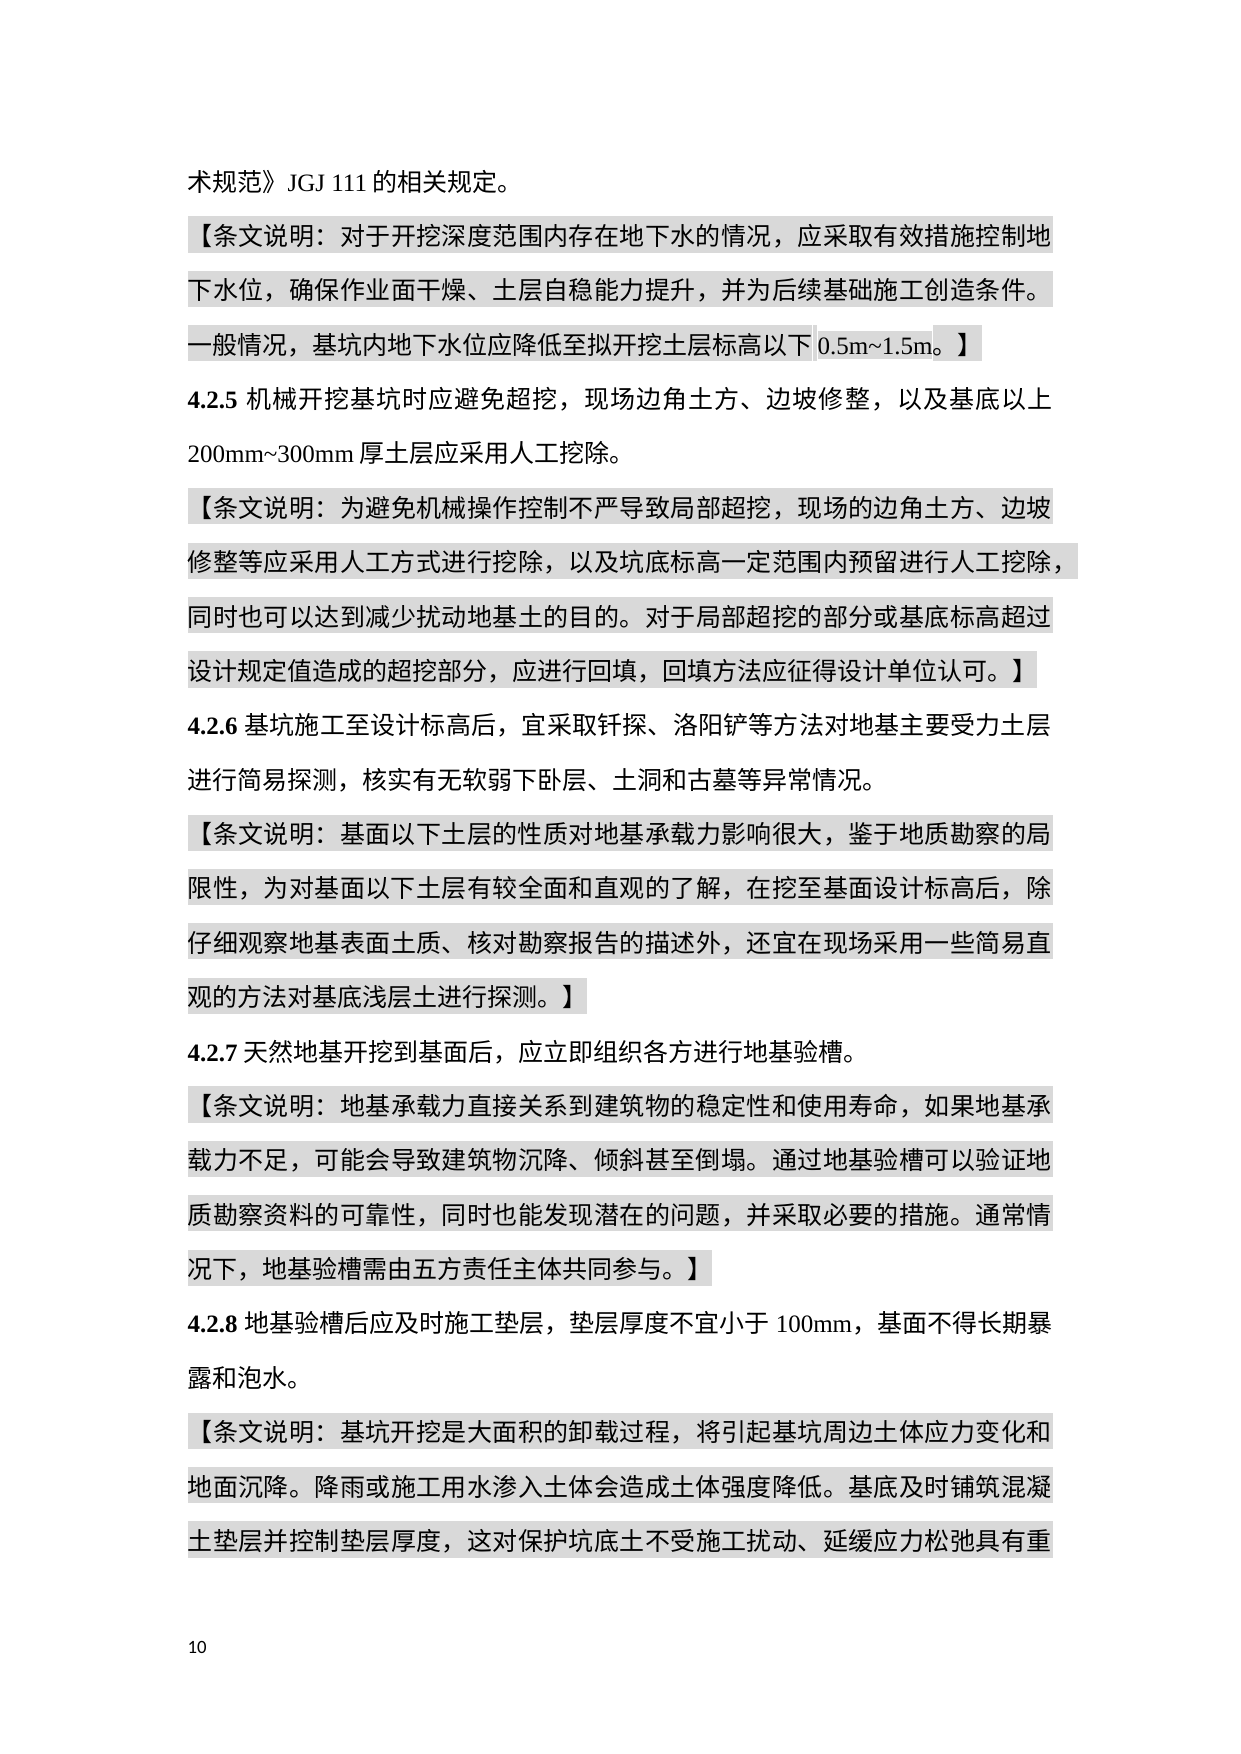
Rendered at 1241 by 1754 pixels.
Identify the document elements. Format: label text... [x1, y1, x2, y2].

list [187, 162, 1053, 198]
text 【条文说明：基面以下土层的性质对地基承载力影响很大，鉴于地质勘察的局限性，为对基面以下土层有较全面和直观的了解，在挖至基面设计标高后，除仔细观察地基表面土质、核对勘察报告的描述外，还宜在现场采用一些简易直观的方法对基底浅层土进行探测。】 [187, 814, 1053, 1014]
list 基坑施工至设计标高后，宜采取钎探、洛阳铲等方法对地基主要受力土层进行简易探测，核实有无软弱下卧层、土洞和古墓等异常情况。 [187, 706, 1053, 796]
text 【条文说明：地基承载力直接关系到建筑物的稳定性和使用寿命，如果地基承载力不足，可能会导致建筑物沉降、倾斜甚至倒塌。通过地基验槽可以验证地质勘察资料的可靠性，同时也能发现潜在的问题，并采取必要的措施。通常情况下，地基验槽需由五方责任主体共同参与。】 [187, 1086, 1053, 1286]
text 【条文说明：基坑开挖是大面积的卸载过程，将引起基坑周边土体应力变化和地面沉降。降雨或施工用水渗入土体会造成土体强度降低。基底及时铺筑混凝土垫层并控制垫层厚度，这对保护坑底土不受施工扰动、延缓应力松弛具有重要的作用，特别是雨季施工中作用更为明显。】 [187, 1413, 1053, 1558]
text 【条文说明：为避免机械操作控制不严导致局部超挖，现场的边角土方、边坡修整等应采用人工方式进行挖除，以及坑底标高一定范围内预留进行人工挖除，同时也可以达到减少扰动地基土的目的。对于局部超挖的部分或基底标高超过设计规定值造成的超挖部分，应进行回填，回填方法应征得设计单位认可。】 [187, 488, 1053, 688]
list 天然地基开挖到基面后，应立即组织各方进行地基验槽。 [187, 1032, 1053, 1068]
list 机械开挖基坑时应避免超挖，现场边角土方、边坡修整，以及基底以上200mm~300mm厚土层应采用人工挖除。 [187, 379, 1053, 470]
text 【条文说明：对于开挖深度范围内存在地下水的情况，应采取有效措施控制地下水位，确保作业面干燥、土层自稳能力提升，并为后续基础施工创造条件。一般情况，基坑内地下水位应降低至拟开挖土层标高以下0.5m~1.5m。】 [187, 216, 1053, 361]
list 地基验槽后应及时施工垫层，垫层厚度不宜小于100mm，基面不得长期暴露和泡水。 [187, 1304, 1053, 1394]
